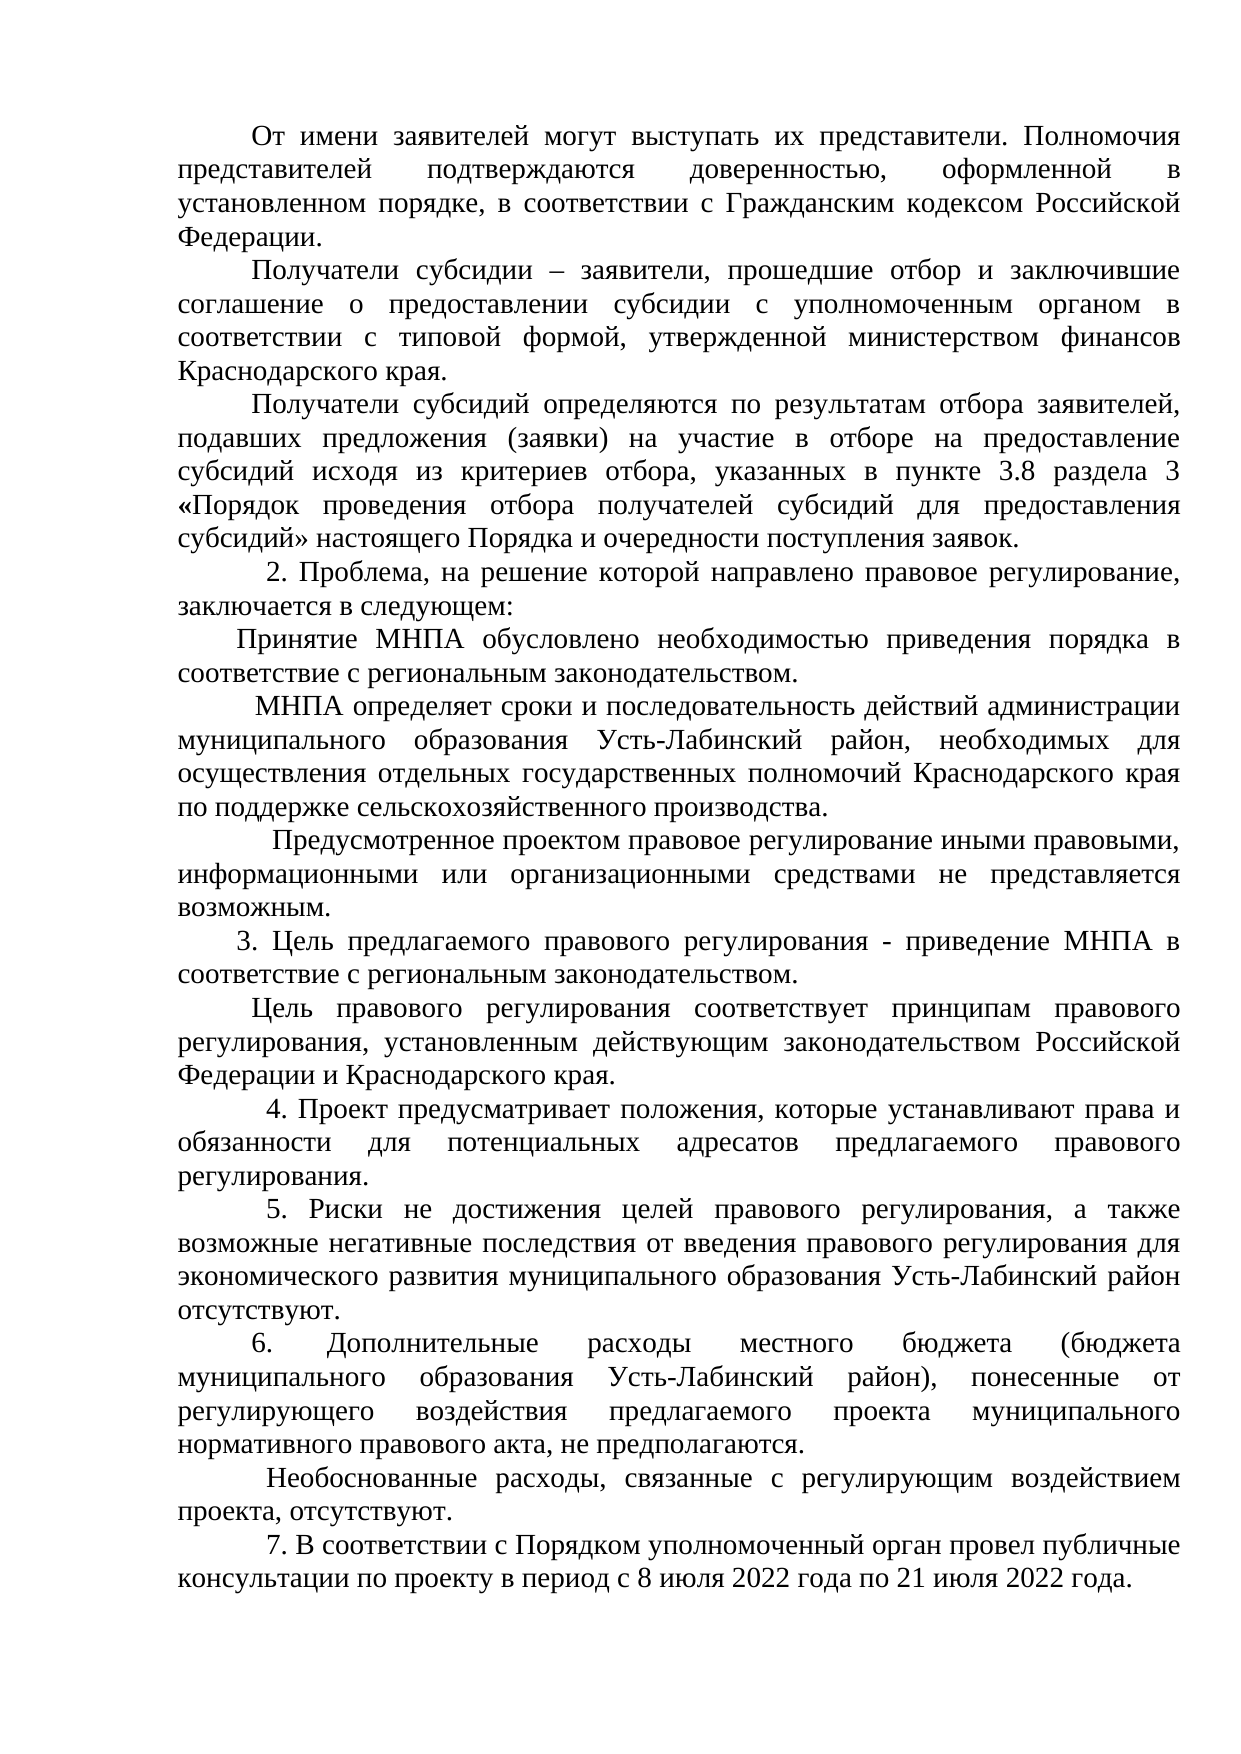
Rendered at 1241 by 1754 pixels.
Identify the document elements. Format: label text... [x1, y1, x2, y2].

text Получатели субсидии – заявители, прошедшие отбор и заключившие соглашение о предоставлении субсидии с уполномоченным органом в соответствии с типовой формой, утвержденной министерством финансов Краснодарского края. [177, 252, 1181, 386]
text 2. Проблема, на решение которой направлено правовое регулирование, заключается в следующем: [177, 554, 1181, 621]
text Предусмотренное проектом правовое регулирование иными правовыми, информационными или организационными средствами не представляется возможным. [177, 822, 1181, 923]
text 6. Дополнительные расходы местного бюджета (бюджета муниципального образования Усть-Лабинский район), понесенные от регулирующего воздействия предлагаемого проекта муниципального нормативного правового акта, не предполагаются. [177, 1326, 1181, 1460]
text 7. В соответствии с Порядком уполномоченный орган провел публичные консультации по проекту в период с 8 июля 2022 года по 21 июля 2022 года. [177, 1527, 1181, 1594]
text Принятие МНПА обусловлено необходимостью приведения порядка в соответствие с региональным законодательством. [177, 621, 1181, 688]
text МНПА определяет сроки и последовательность действий администрации муниципального образования Усть-Лабинский район, необходимых для осуществления отдельных государственных полномочий Краснодарского края по поддержке сельскохозяйственного производства. [177, 688, 1181, 822]
text 4. Проект предусматривает положения, которые устанавливают права и обязанности для потенциальных адресатов предлагаемого правового регулирования. [177, 1091, 1181, 1191]
text 5. Риски не достижения целей правового регулирования, а также возможные негативные последствия от введения правового регулирования для экономического развития муниципального образования Усть-Лабинский район отсутствуют. [177, 1191, 1181, 1326]
text От имени заявителей могут выступать их представители. Полномочия представителей подтверждаются доверенностью, оформленной в установленном порядке, в соответствии с Гражданским кодексом Российской Федерации. [177, 118, 1181, 252]
text Необоснованные расходы, связанные с регулирующим воздействием проекта, отсутствуют. [177, 1460, 1181, 1527]
text 3. Цель предлагаемого правового регулирования - приведение МНПА в соответствие с региональным законодательством. [177, 923, 1181, 990]
text Получатели субсидий определяются по результатам отбора заявителей, подавших предложения (заявки) на участие в отборе на предоставление субсидий исходя из критериев отбора, указанных в пункте 3.8 раздела 3 «Порядок проведения отбора получателей субсидий для предоставления субсидий» настоящего Порядка и очередности поступления заявок. [177, 386, 1181, 554]
text Цель правового регулирования соответствует принципам правового регулирования, установленным действующим законодательством Российской Федерации и Краснодарского края. [177, 990, 1181, 1091]
